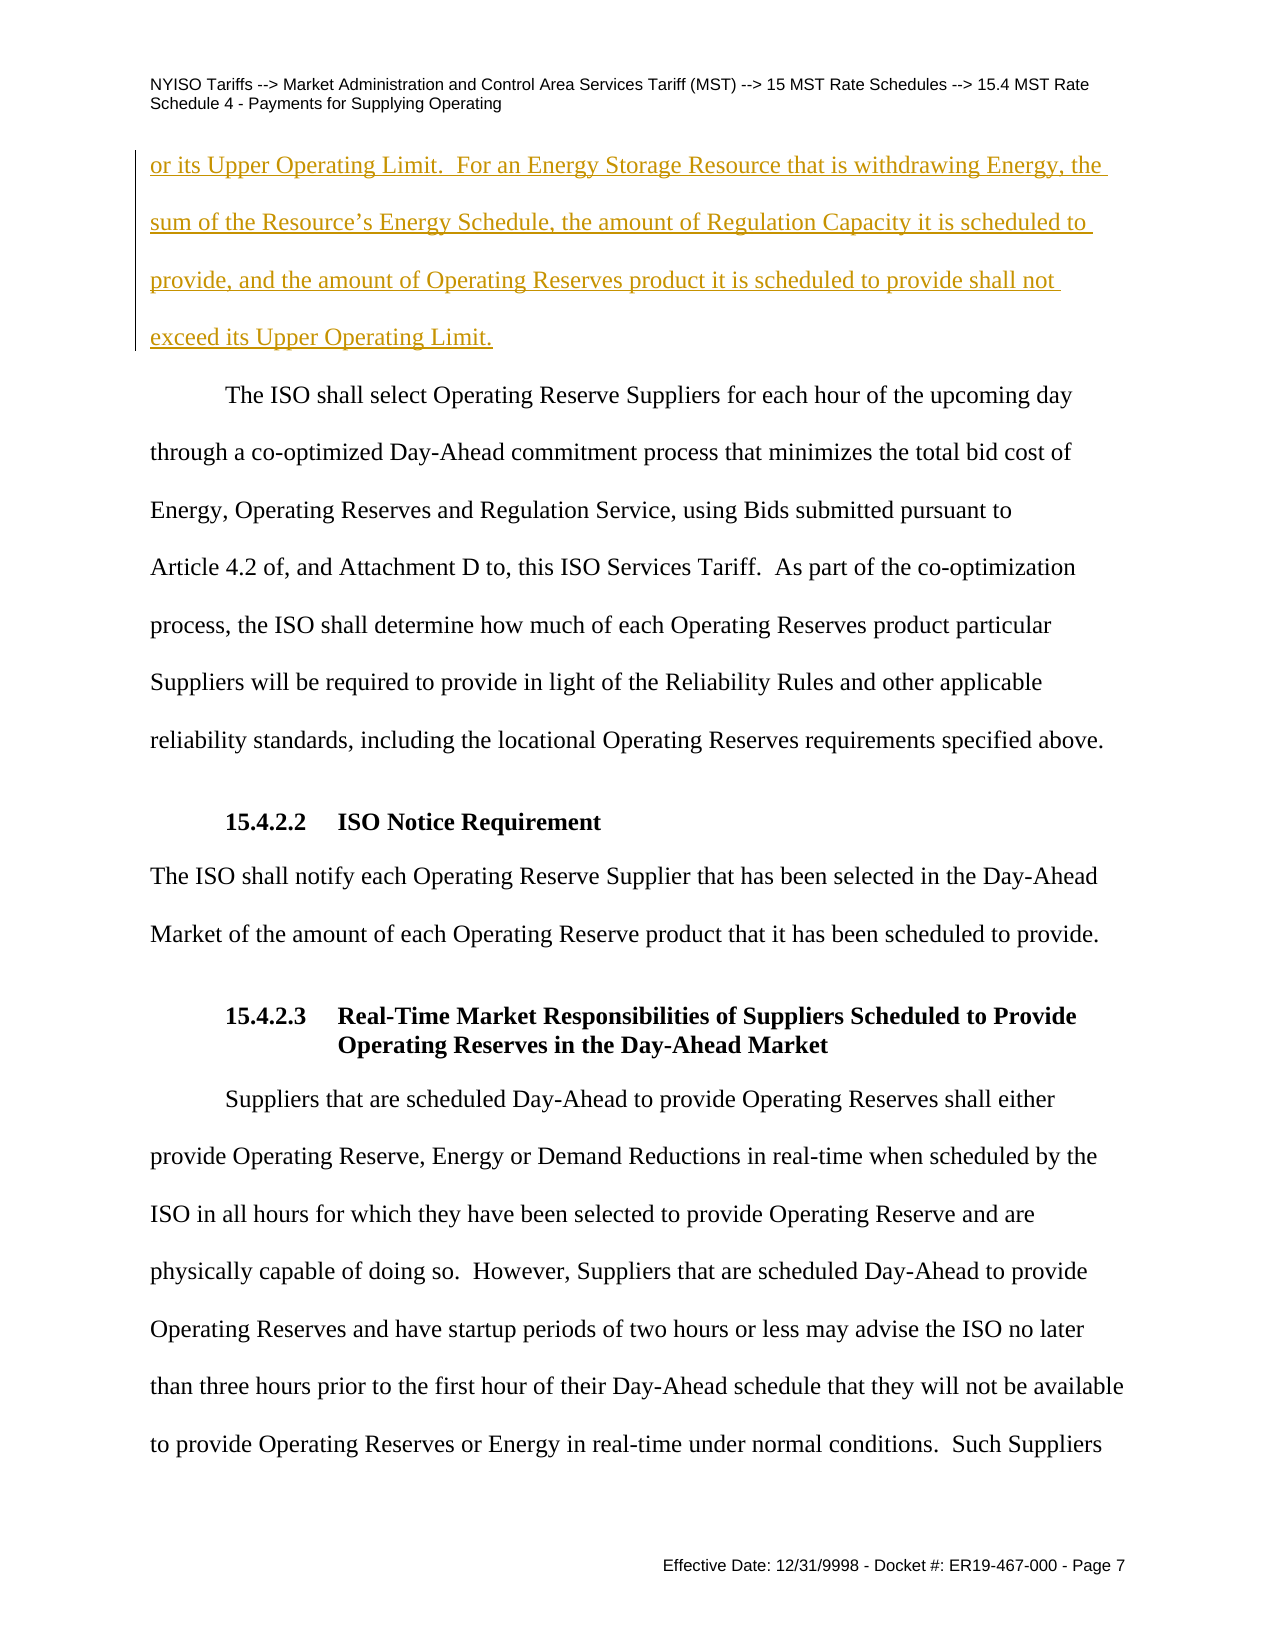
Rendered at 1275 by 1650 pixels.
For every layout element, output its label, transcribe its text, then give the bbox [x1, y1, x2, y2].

text The ISO shall notify each Operating Reserve Supplier that has been selected in the Day-Ahead Market of the amount of each Operating Reserve product that it has been scheduled to provide. [150, 861, 1125, 947]
subtitle 15.4.2.2 ISO Notice Requirement [225, 807, 1125, 836]
text The ISO shall select Operating Reserve Suppliers for each hour of the upcoming day through a co-optimized Day-Ahead commitment process that minimizes the total bid cost of Energy, Operating Reserves and Regulation Service, using Bids submitted pursuant to Article 4.2 of, and Attachment D to, this ISO Services Tariff. As part of the co-optimization process, the ISO shall determine how much of each Operating Reserves product particular Suppliers will be required to provide in light of the Reliability Rules and other applicable reliability standards, including the locational Operating Reserves requirements specified above. [150, 380, 1125, 754]
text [150, 1084, 1125, 1457]
subtitle 15.4.2.3 Real-Time Market Responsibilities of Suppliers Scheduled to Provide Operating Reserves in the Day-Ahead Market [225, 1001, 1125, 1059]
